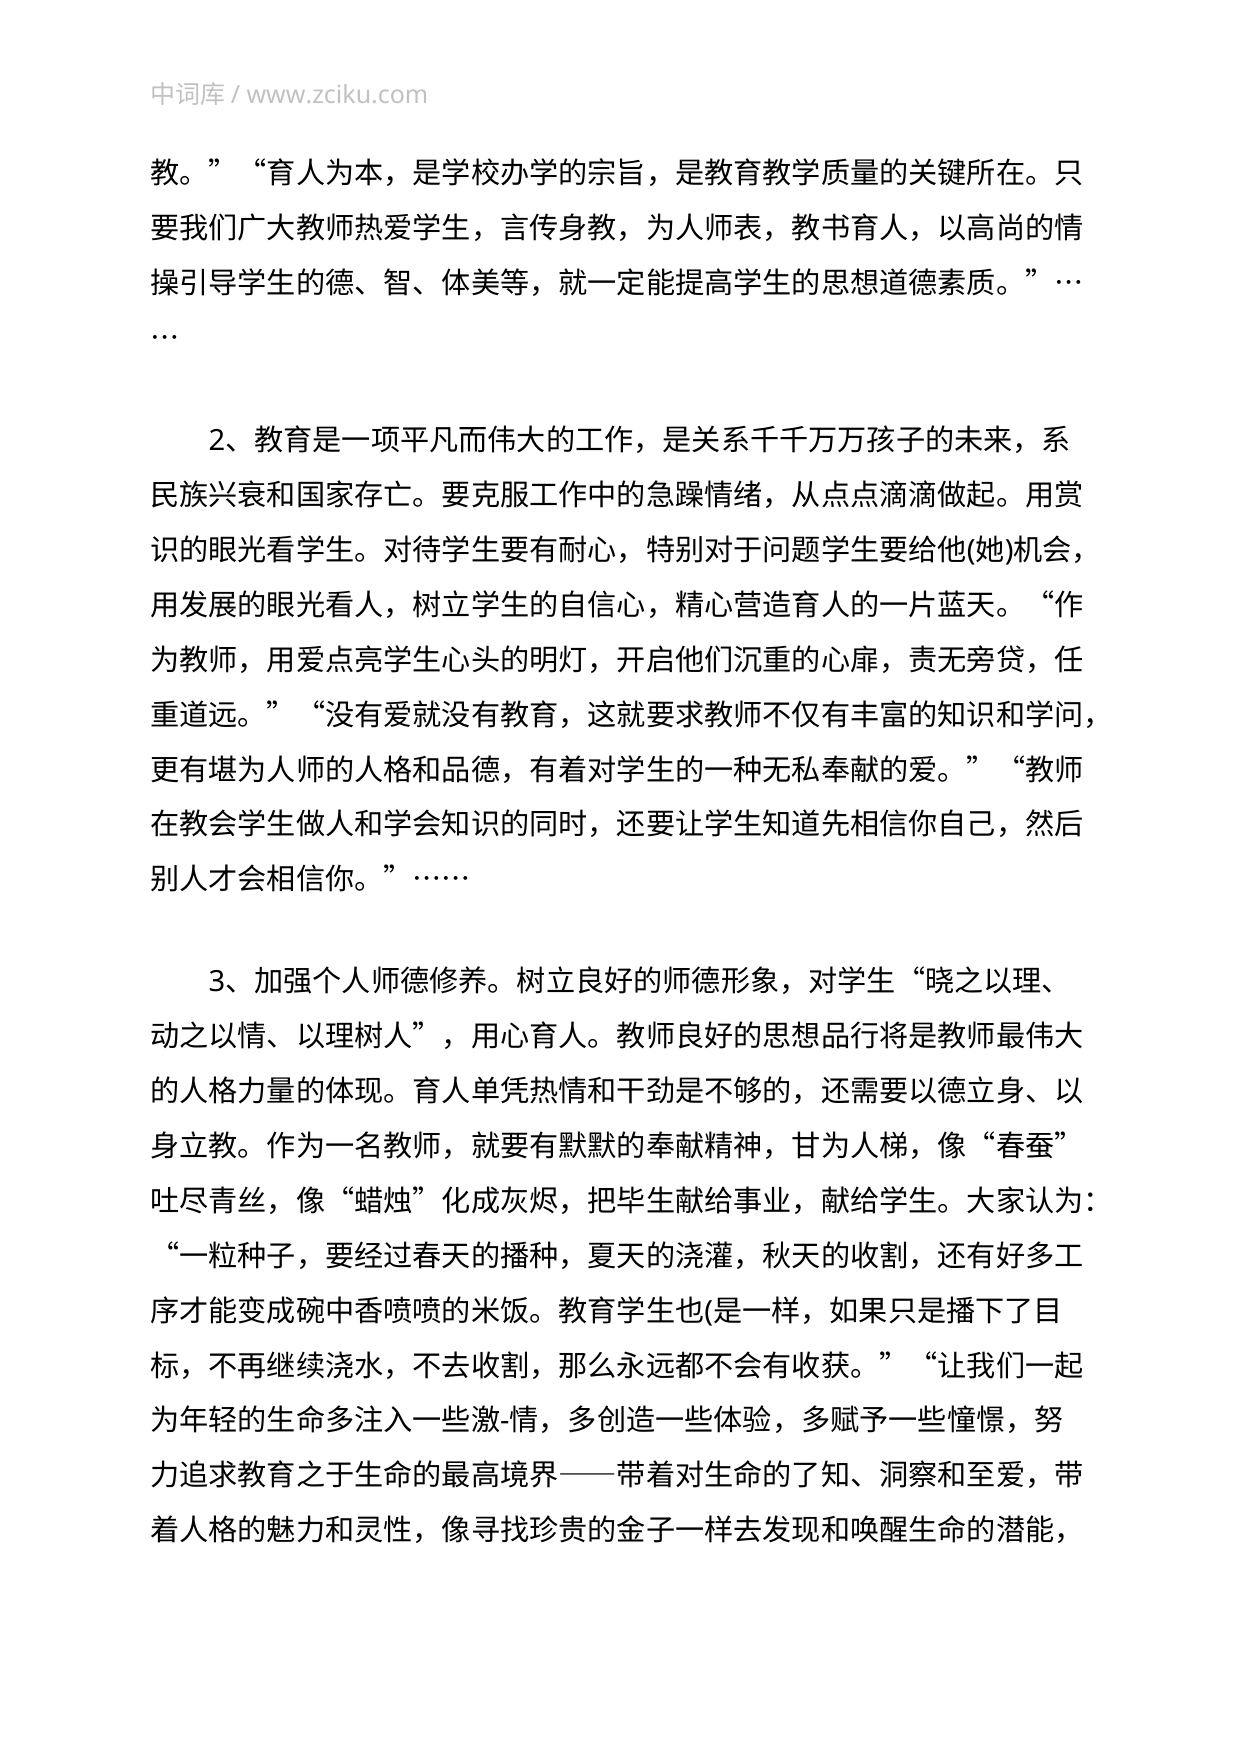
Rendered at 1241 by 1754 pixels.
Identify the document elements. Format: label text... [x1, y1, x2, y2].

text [150, 958, 1090, 1549]
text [150, 150, 1090, 357]
text 2、教育是一项平凡而伟大的工作，是关系千千万万孩子的未来，系民族兴衰和国家存亡。要克服工作中的急躁情绪，从点点滴滴做起。用赏识的眼光看学生。对待学生要有耐心，特别对于问题学生要给他(她)机会，用发展的眼光看人，树立学生的自信心，精心营造育人的一片蓝天。“作为教师，用爱点亮学生心头的明灯，开启他们沉重的心扉，责无旁贷，任重道远。”“没有爱就没有教育，这就要求教师不仅有丰富的知识和学问，更有堪为人师的人格和品德，有着对学生的一种无私奉献的爱。”“教师在教会学生做人和学会知识的同时，还要让学生知道先相信你自己，然后别人才会相信你。”…… [150, 416, 1090, 898]
